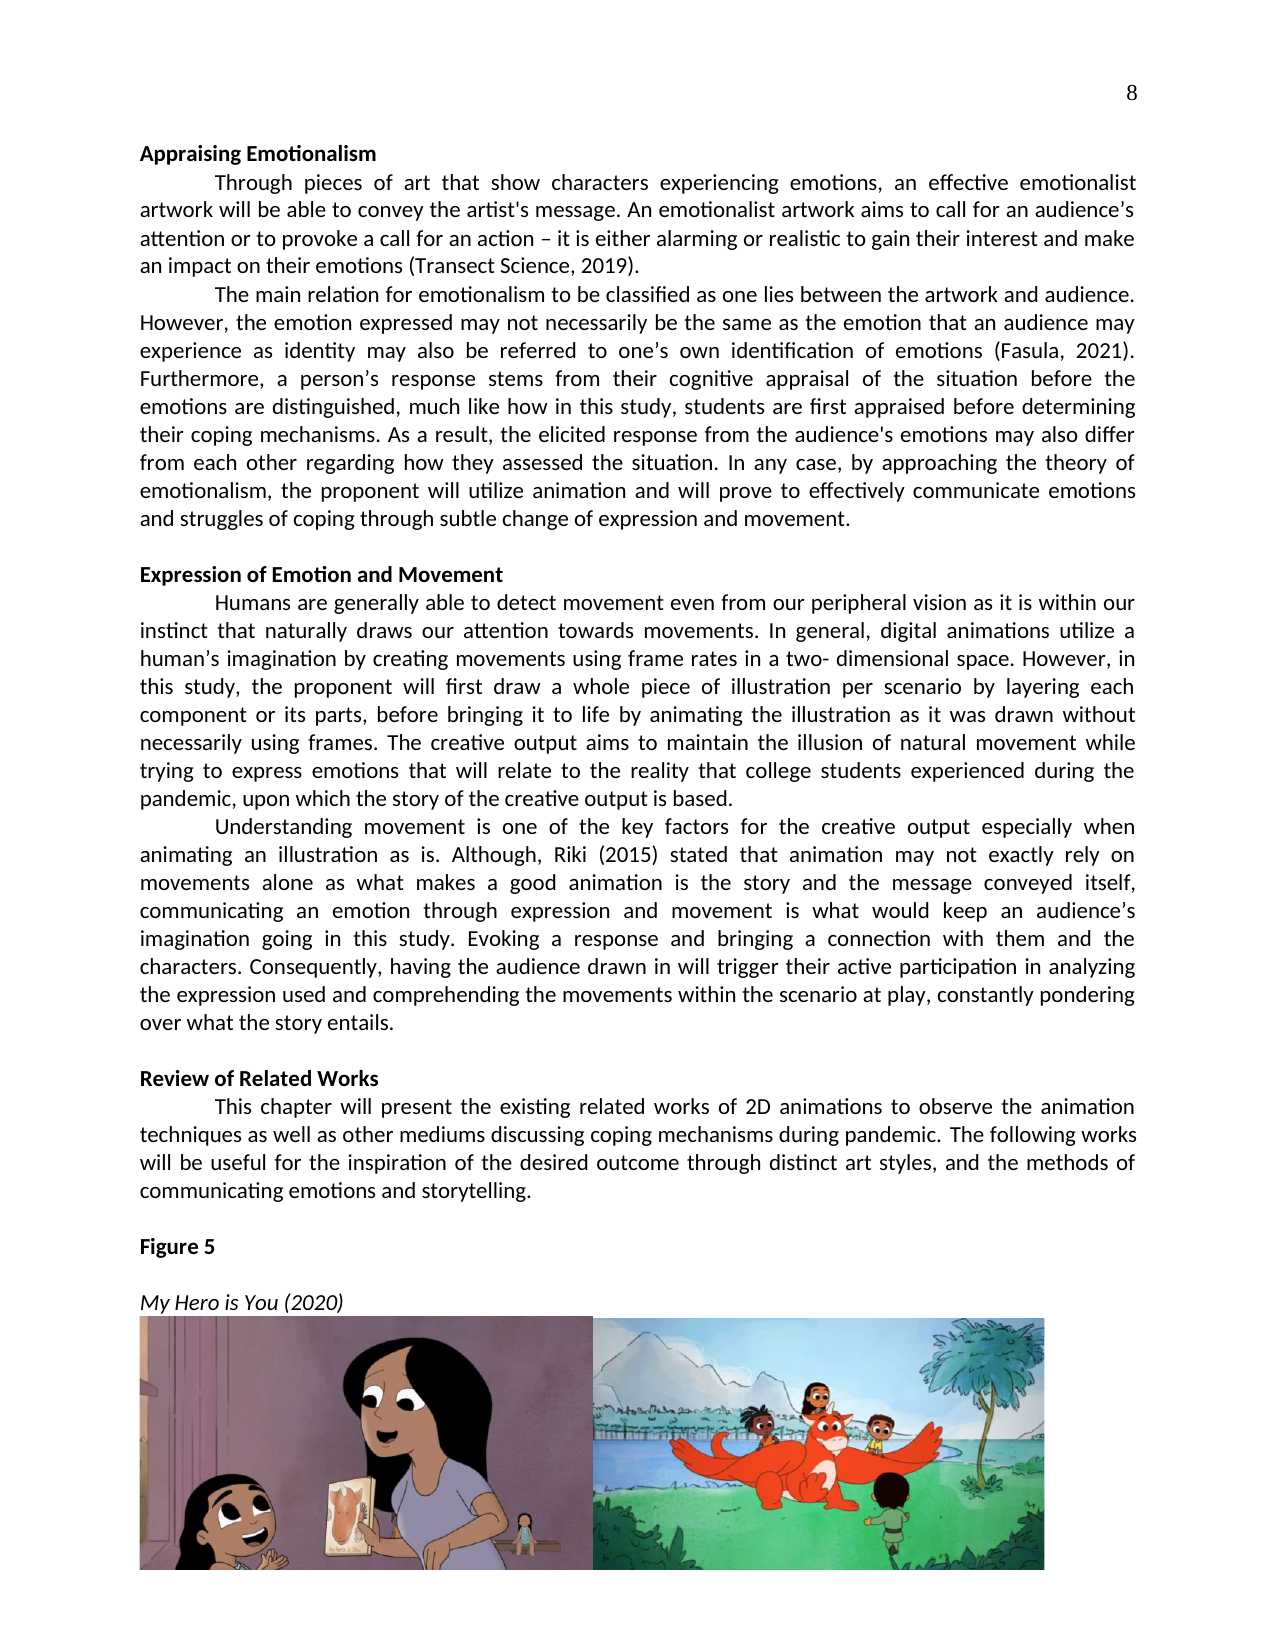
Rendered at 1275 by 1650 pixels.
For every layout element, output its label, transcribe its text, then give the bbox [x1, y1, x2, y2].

text Understanding movement is one of the key factors for the creative output especially when animating an illustration as is. Although, Riki (2015) stated that animation may not exactly rely on movements alone as what makes a good animation is the story and the message conveyed itself, communicating an emotion through expression and movement is what would keep an audience’s imagination going in this study. Evoking a response and bringing a connection with them and the characters. Consequently, having the audience drawn in will trigger their active participation in analyzing the expression used and comprehending the movements within the scenario at play, constantly pondering over what the story entails. [139, 812, 1137, 1036]
text Expression of Emotion and Movement [139, 560, 1137, 588]
text Humans are generally able to detect movement even from our peripheral vision as it is within our instinct that naturally draws our attention towards movements. In general, digital animations utilize a human’s imagination by creating movements using frame rates in a two- dimensional space. However, in this study, the proponent will first draw a whole piece of illustration per scenario by layering each component or its parts, before bringing it to life by animating the illustration as it was drawn without necessarily using frames. The creative output aims to maintain the illusion of natural movement while trying to express emotions that will relate to the reality that college students experienced during the pandemic, upon which the story of the creative output is based. [139, 588, 1137, 812]
text This chapter will present the existing related works of 2D animations to observe the animation techniques as well as other mediums discussing coping mechanisms during pandemic. The following works will be useful for the inspiration of the desired outcome through distinct art styles, and the methods of communicating emotions and storytelling. [139, 1092, 1137, 1204]
text The main relation for emotionalism to be classified as one lies between the artwork and audience. However, the emotion expressed may not necessarily be the same as the emotion that an audience may experience as identity may also be referred to one’s own identification of emotions (Fasula, 2021). Furthermore, a person’s response stems from their cognitive appraisal of the situation before the emotions are distinguished, much like how in this study, students are first appraised before determining their coping mechanisms. As a result, the elicited response from the audience's emotions may also differ from each other regarding how they assessed the situation. In any case, by approaching the theory of emotionalism, the proponent will utilize animation and will prove to effectively communicate emotions and struggles of coping through subtle change of expression and movement. [139, 280, 1137, 532]
text Review of Related Works [139, 1064, 1137, 1092]
picture [139, 1316, 1045, 1570]
text My Hero is You (2020) [139, 1288, 1137, 1316]
text Appraising Emotionalism [139, 139, 1137, 168]
text Through pieces of art that show characters experiencing emotions, an effective emotionalist artwork will be able to convey the artist's message. An emotionalist artwork aims to call for an audience’s attention or to provoke a call for an action – it is either alarming or realistic to gain their interest and make an impact on their emotions (Transect Science, 2019). [139, 168, 1137, 280]
text Figure 5 [139, 1232, 1137, 1260]
